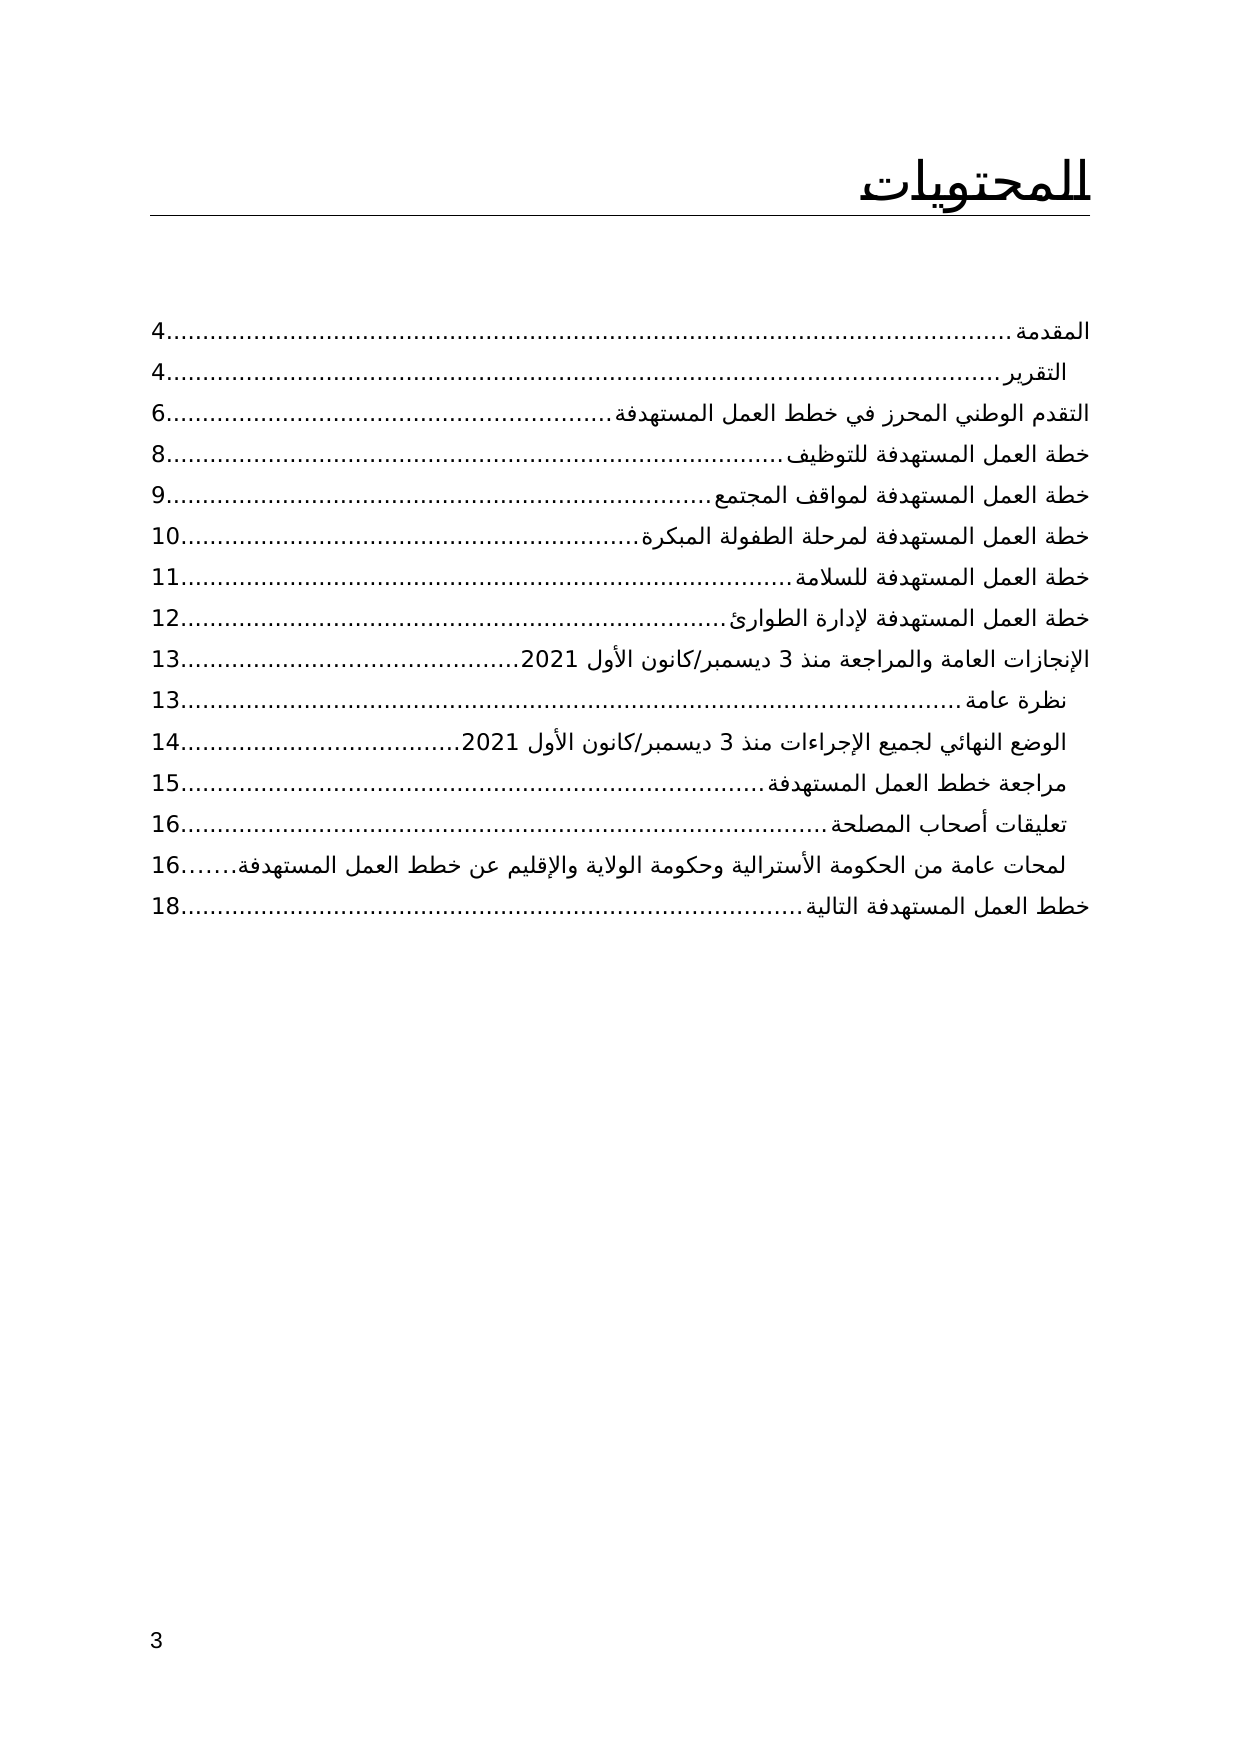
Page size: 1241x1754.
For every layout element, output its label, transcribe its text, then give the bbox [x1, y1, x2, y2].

title المحتويات [150, 150, 1090, 215]
